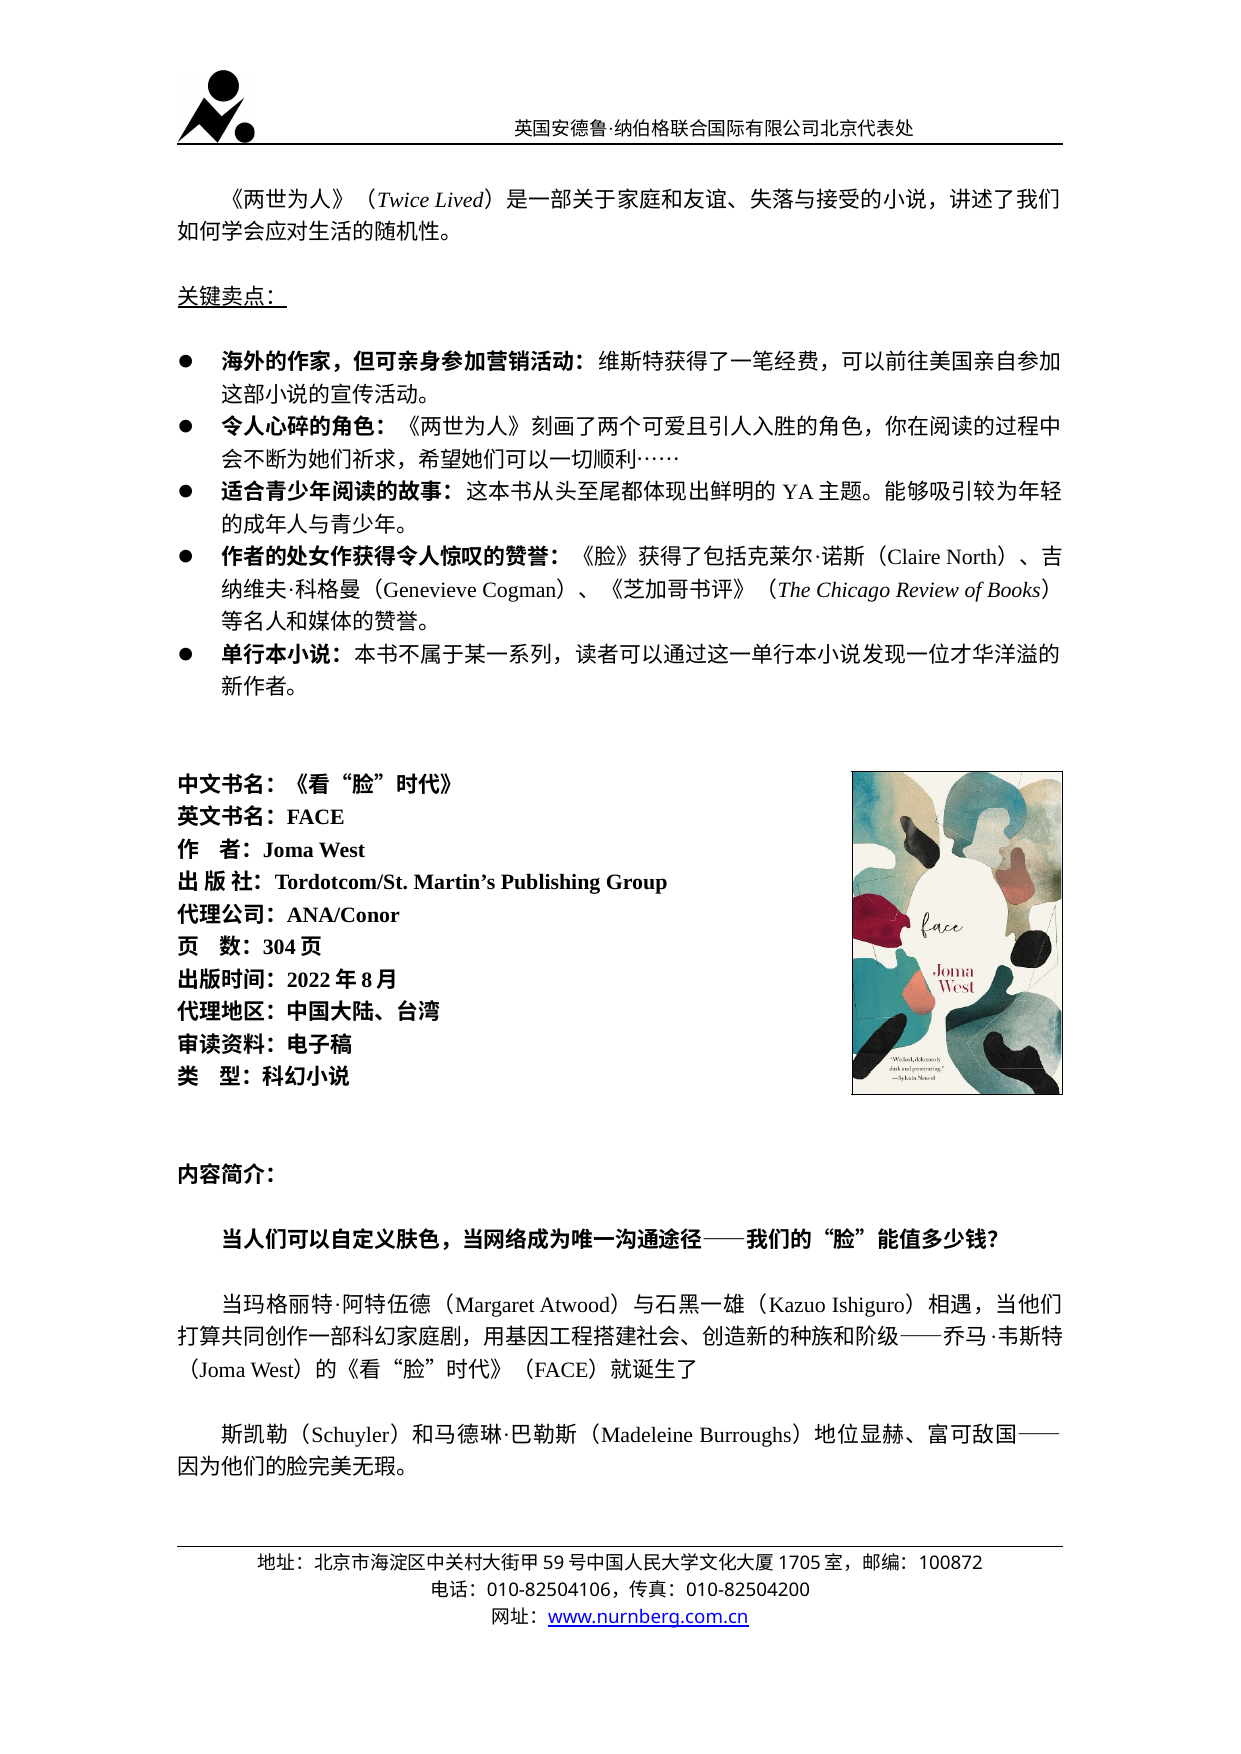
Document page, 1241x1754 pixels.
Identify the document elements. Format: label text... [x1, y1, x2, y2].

text 代理地区：中国大陆、台湾 [177, 994, 852, 1026]
text 《两世为人》（Twice Lived）是一部关于家庭和友谊、失落与接受的小说，讲述了我们如何学会应对生活的随机性。 [177, 181, 1063, 246]
list 适合青少年阅读的故事：这本书从头至尾都体现出鲜明的YA主题。能够吸引较为年轻的成年人与青少年。 [177, 474, 1063, 539]
text 当玛格丽特·阿特伍德（Margaret Atwood）与石黑一雄（Kazuo Ishiguro）相遇，当他们打算共同创作一部科幻家庭剧，用基因工程搭建社会、创造新的种族和阶级——乔马·韦斯特（Joma West）的《看“脸”时代》（FACE）就诞生了 [177, 1286, 1063, 1384]
picture [853, 772, 1062, 1094]
text 出 版 社：Tordotcom/St. Martin’s Publishing Group [177, 864, 852, 896]
text 中文书名：《看“脸”时代》 [177, 766, 1063, 799]
text 页 数：304页 [177, 929, 852, 961]
list 令人心碎的角色：《两世为人》刻画了两个可爱且引人入胜的角色，你在阅读的过程中会不断为她们祈求，希望她们可以一切顺利…… [177, 409, 1063, 474]
text 审读资料：电子稿 [177, 1026, 852, 1059]
text 内容简介： [177, 1156, 1063, 1189]
text 当人们可以自定义肤色，当网络成为唯一沟通途径——我们的“脸”能值多少钱？ [177, 1221, 1063, 1254]
text 类 型：科幻小说 [177, 1059, 852, 1091]
text 斯凯勒（Schuyler）和马德琳·巴勒斯（Madeleine Burroughs）地位显赫、富可敌国——因为他们的脸完美无瑕。 [177, 1416, 1063, 1481]
text 关键卖点： [177, 279, 1063, 311]
text 出版时间：2022年8月 [177, 961, 852, 994]
list 作者的处女作获得令人惊叹的赞誉：《脸》获得了包括克莱尔·诺斯（Claire North）、吉纳维夫·科格曼（Genevieve Cogman）、《芝加哥书评》（The Chicago Review of Books）等名人和媒体的赞誉。 [177, 539, 1063, 636]
text 英文书名：FACE [177, 799, 852, 831]
list 海外的作家，但可亲身参加营销活动：维斯特获得了一笔经费，可以前往美国亲自参加这部小说的宣传活动。 [177, 344, 1063, 409]
text 代理公司：ANA/Conor [177, 896, 852, 929]
picture [177, 70, 255, 143]
list 单行本小说：本书不属于某一系列，读者可以通过这一单行本小说发现一位才华洋溢的新作者。 [177, 636, 1063, 701]
text 作 者：Joma West [177, 831, 852, 864]
